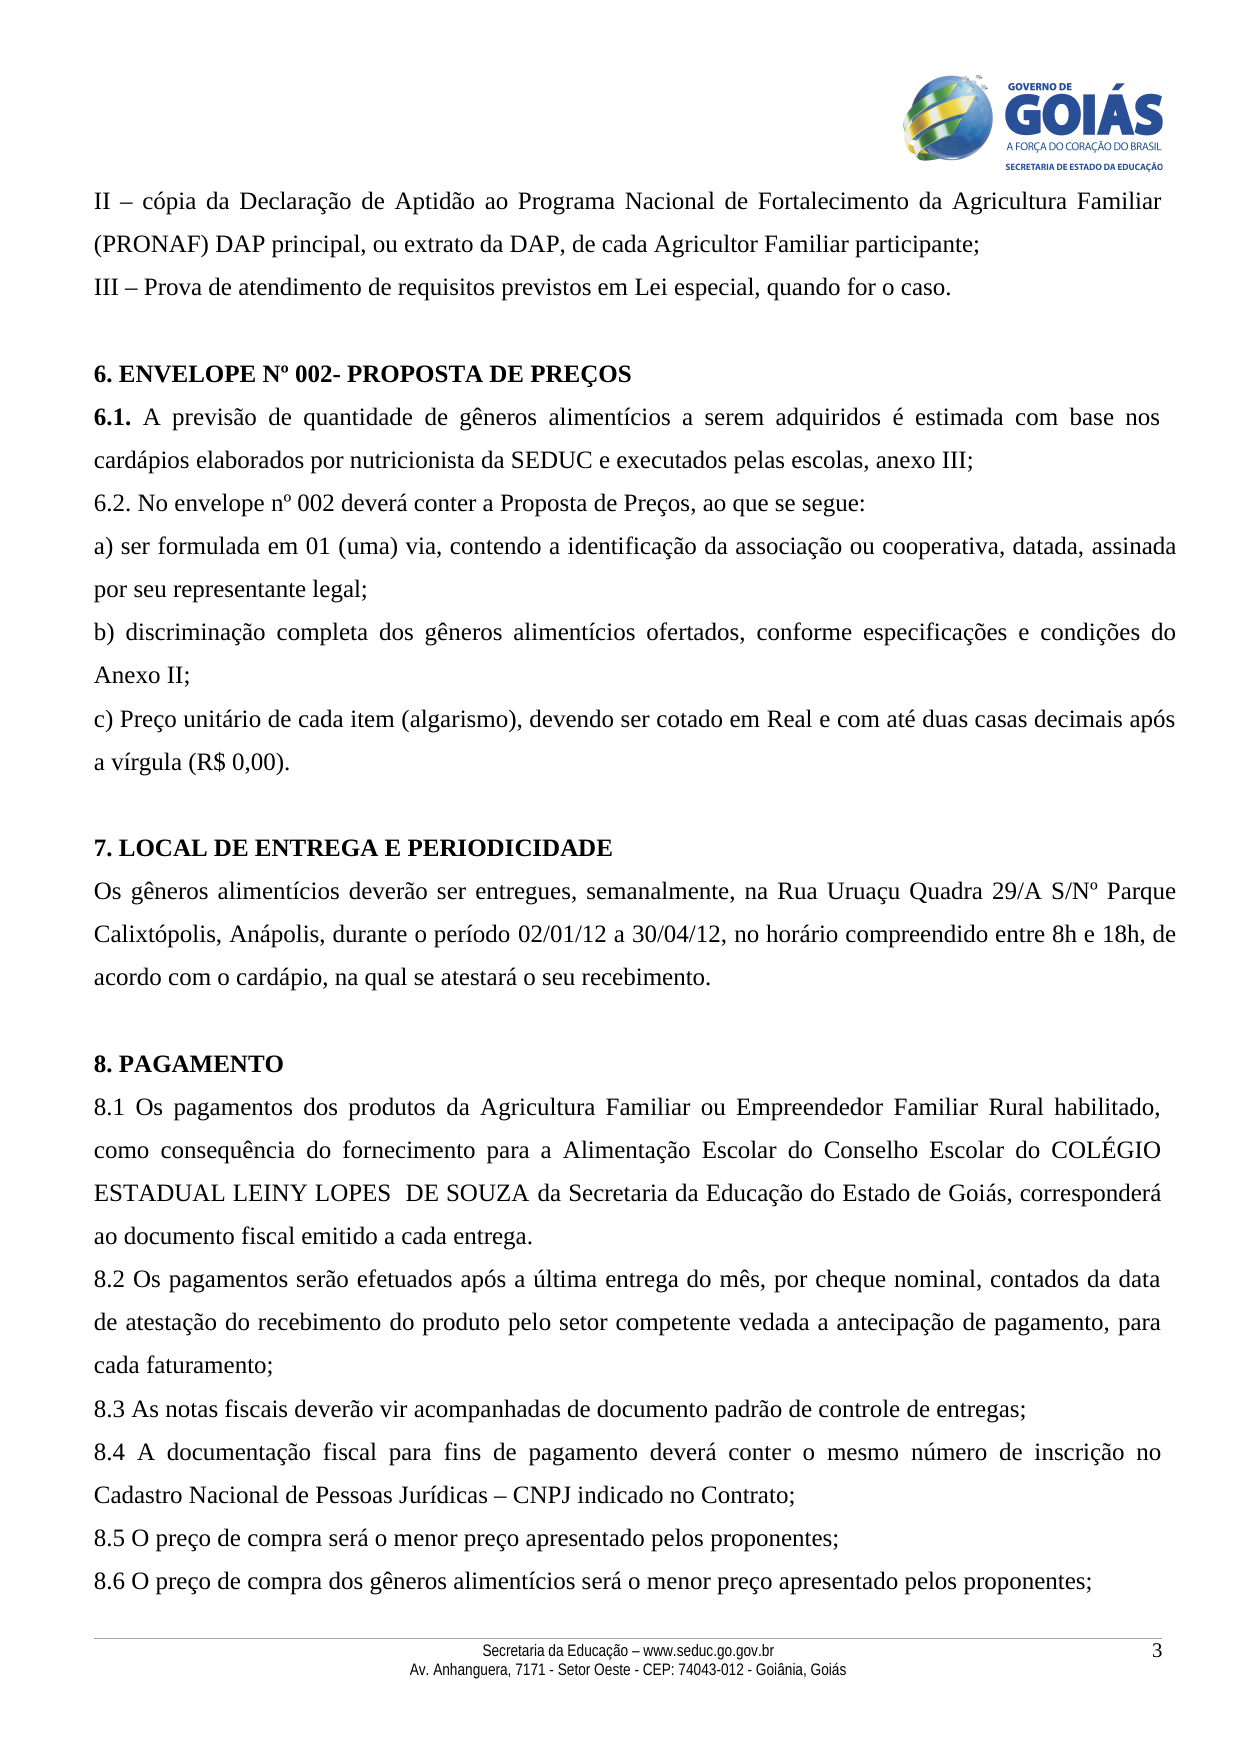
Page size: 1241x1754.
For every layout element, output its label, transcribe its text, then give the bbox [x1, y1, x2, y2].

text 8.5 O preço de compra será o menor preço apresentado pelos proponentes; [94, 1523, 1162, 1552]
text b) discriminação completa dos gêneros alimentícios ofertados, conforme especificações e condições do Anexo II; [94, 617, 1177, 689]
text II – cópia da Declaração de Aptidão ao Programa Nacional de Fortalecimento da Agricultura Familiar (PRONAF) DAP principal, ou extrato da DAP, de cada Agricultor Familiar participante; [94, 186, 1162, 258]
text 6.1. A previsão de quantidade de gêneros alimentícios a serem adquiridos é estimada com base nos cardápios elaborados por nutricionista da SEDUC e executados pelas escolas, anexo III; [94, 402, 1162, 474]
picture [903, 75, 1163, 172]
text Os gêneros alimentícios deverão ser entregues, semanalmente, na Rua Uruaçu Quadra 29/A S/Nº Parque Calixtópolis, Anápolis, durante o período 02/01/12 a 30/04/12, no horário compreendido entre 8h e 18h, de acordo com o cardápio, na qual se atestará o seu recebimento. [94, 876, 1177, 991]
text 6.2. No envelope nº 002 deverá conter a Proposta de Preços, ao que se segue: [94, 488, 1177, 517]
text 7. LOCAL DE ENTREGA E PERIODICIDADE [94, 833, 1177, 862]
text 8.1 Os pagamentos dos produtos da Agricultura Familiar ou Empreendedor Familiar Rural habilitado, como consequência do fornecimento para a Alimentação Escolar do Conselho Escolar do COLÉGIO ESTADUAL LEINY LOPES DE SOUZA da Secretaria da Educação do Estado de Goiás, corresponderá ao documento fiscal emitido a cada entrega. [94, 1092, 1162, 1250]
text documentação fiscal para fins de pagamento deverá conter o mesmo número de inscrição no Cadastro Nacional de Pessoas Jurídicas – CNPJ indicado no Contrato; [94, 1437, 1162, 1509]
text c) Preço unitário de cada item (algarismo), devendo ser cotado em Real e com até duas casas decimais após a vírgula (R$ 0,00). [94, 704, 1177, 776]
text a) ser formulada em 01 (uma) via, contendo a identificação da associação ou cooperativa, datada, assinada por seu representante legal; [94, 531, 1177, 603]
text 8.2 Os pagamentos serão efetuados após a última entrega do mês, por cheque nominal, contados da data de atestação do recebimento do produto pelo setor competente vedada a antecipação de pagamento, para cada faturamento; [94, 1264, 1162, 1379]
text III – Prova de atendimento de requisitos previstos em Lei especial, quando for o caso. [94, 272, 1162, 301]
text 8.3 As notas fiscais deverão vir acompanhadas de documento padrão de controle de entregas; [94, 1394, 1162, 1422]
text 6. ENVELOPE Nº 002- PROPOSTA DE PREÇOS [94, 359, 1162, 387]
text 8. PAGAMENTO [94, 1049, 1177, 1077]
text 8.6 O preço de compra dos gêneros alimentícios será o menor preço apresentado pelos proponentes; [94, 1566, 1162, 1595]
